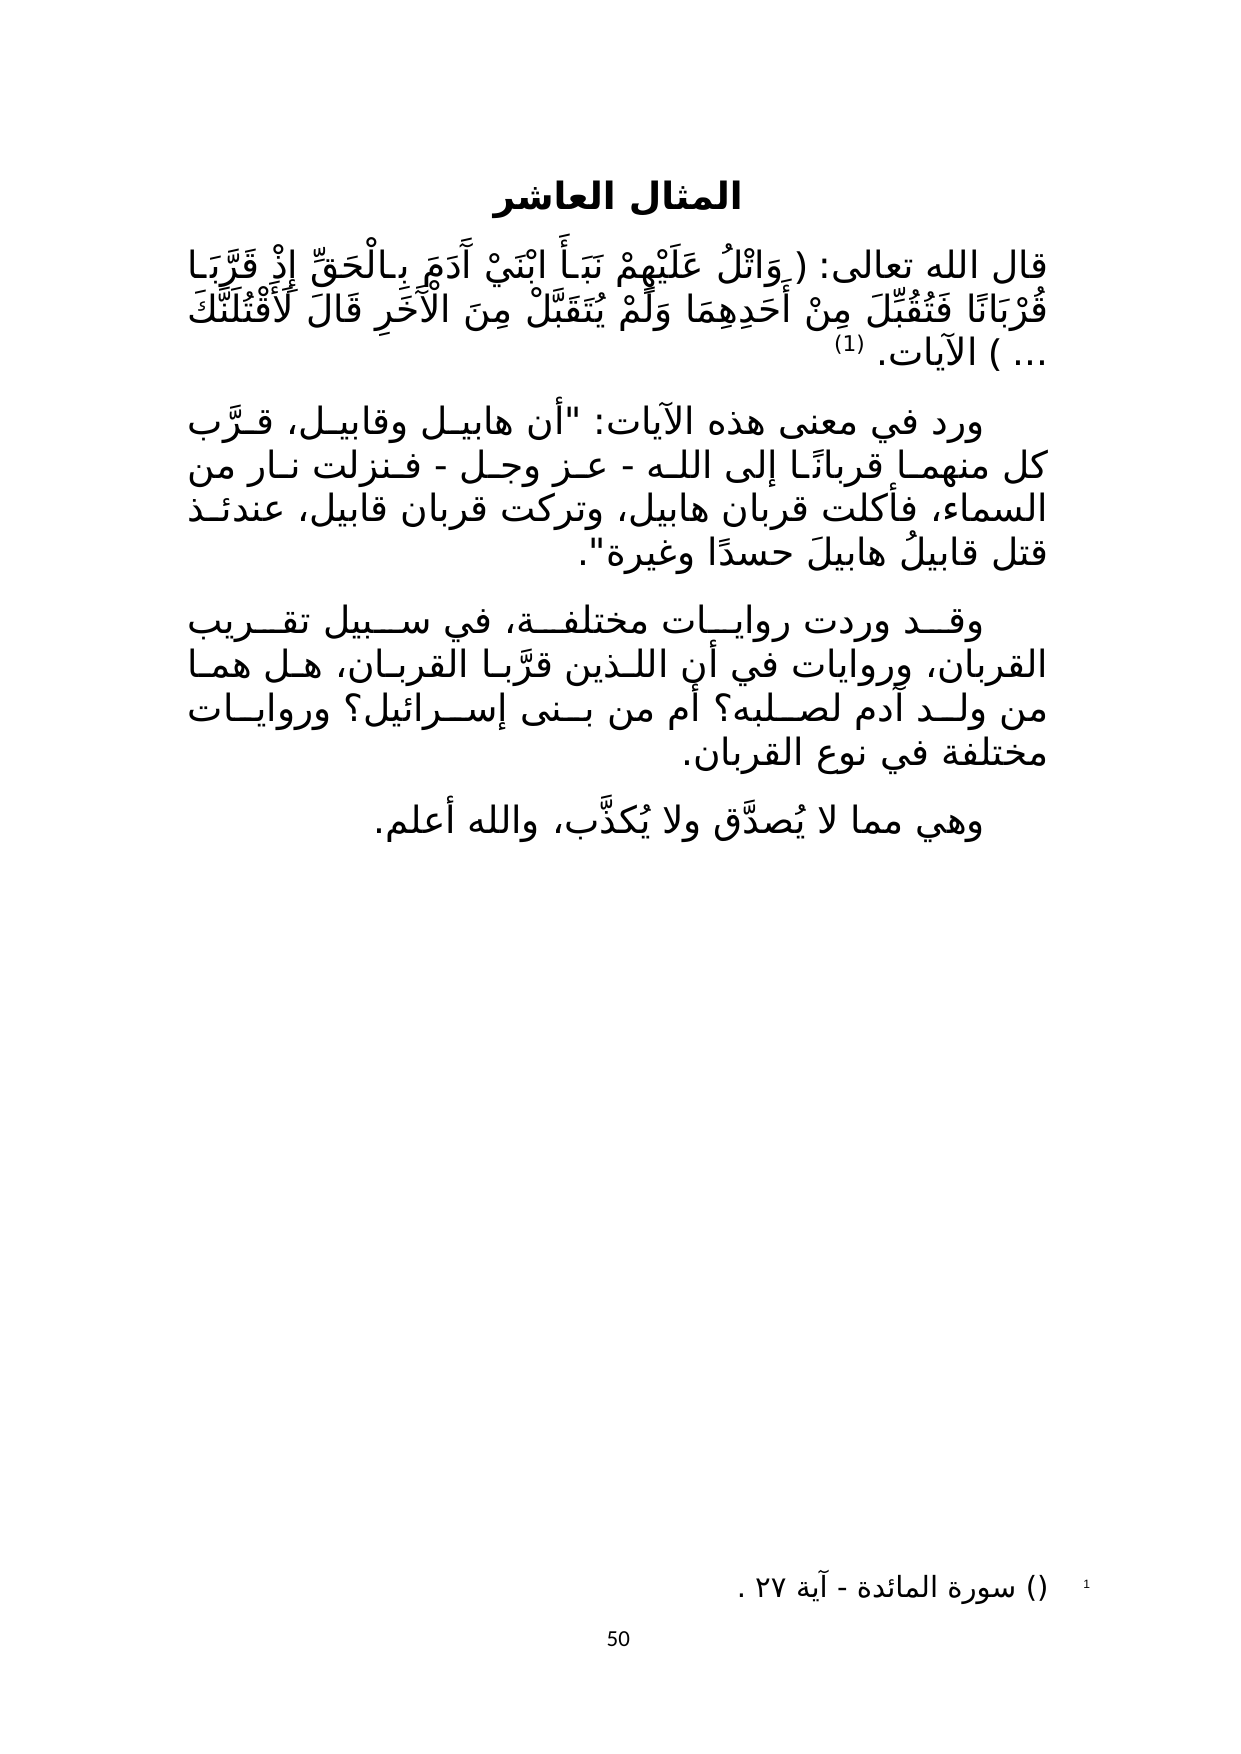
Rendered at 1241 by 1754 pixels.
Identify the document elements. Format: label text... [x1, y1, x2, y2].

text المثال العاشر [187, 175, 1048, 219]
text وهي مما لا يُصدَّق ولا يُكذَّب، والله أعلم. [187, 799, 1048, 842]
text ورد في معنى هذه الآيات: "أن هابیل وقابیل، قرَّب كل منهما قربانًا إلى الله - عز وجل - فنزلت نار من السماء، فأكلت قربان هابیل، وترکت قربان قابیل، عندئذ قتل قابيلُ هابيلَ حسدًا وغيرة". [187, 399, 1048, 574]
text وقد وردت روایات مختلفة، في سبيل تقريب القربان، وروايات في أن اللذين قرَّبا القربان، هل هما من ولد آدم لصلبه؟ أم من بنی إسرائیل؟ وروایات مختلفة في نوع القربان. [187, 599, 1048, 774]
text قال الله تعالى: ﴿ وَاتْلُ عَلَيْهِمْ نَبَأَ ابْنَيْ آَدَمَ بِالْحَقِّ إِذْ قَرَّبَا قُرْبَانًا فَتُقُبِّلَ مِنْ أَحَدِهِمَا وَلَمْ يُتَقَبَّلْ مِنَ الْآَخَرِ قَالَ لَأَقْتُلَنَّكَ ... ﴾ الآيات. () [187, 244, 1048, 374]
